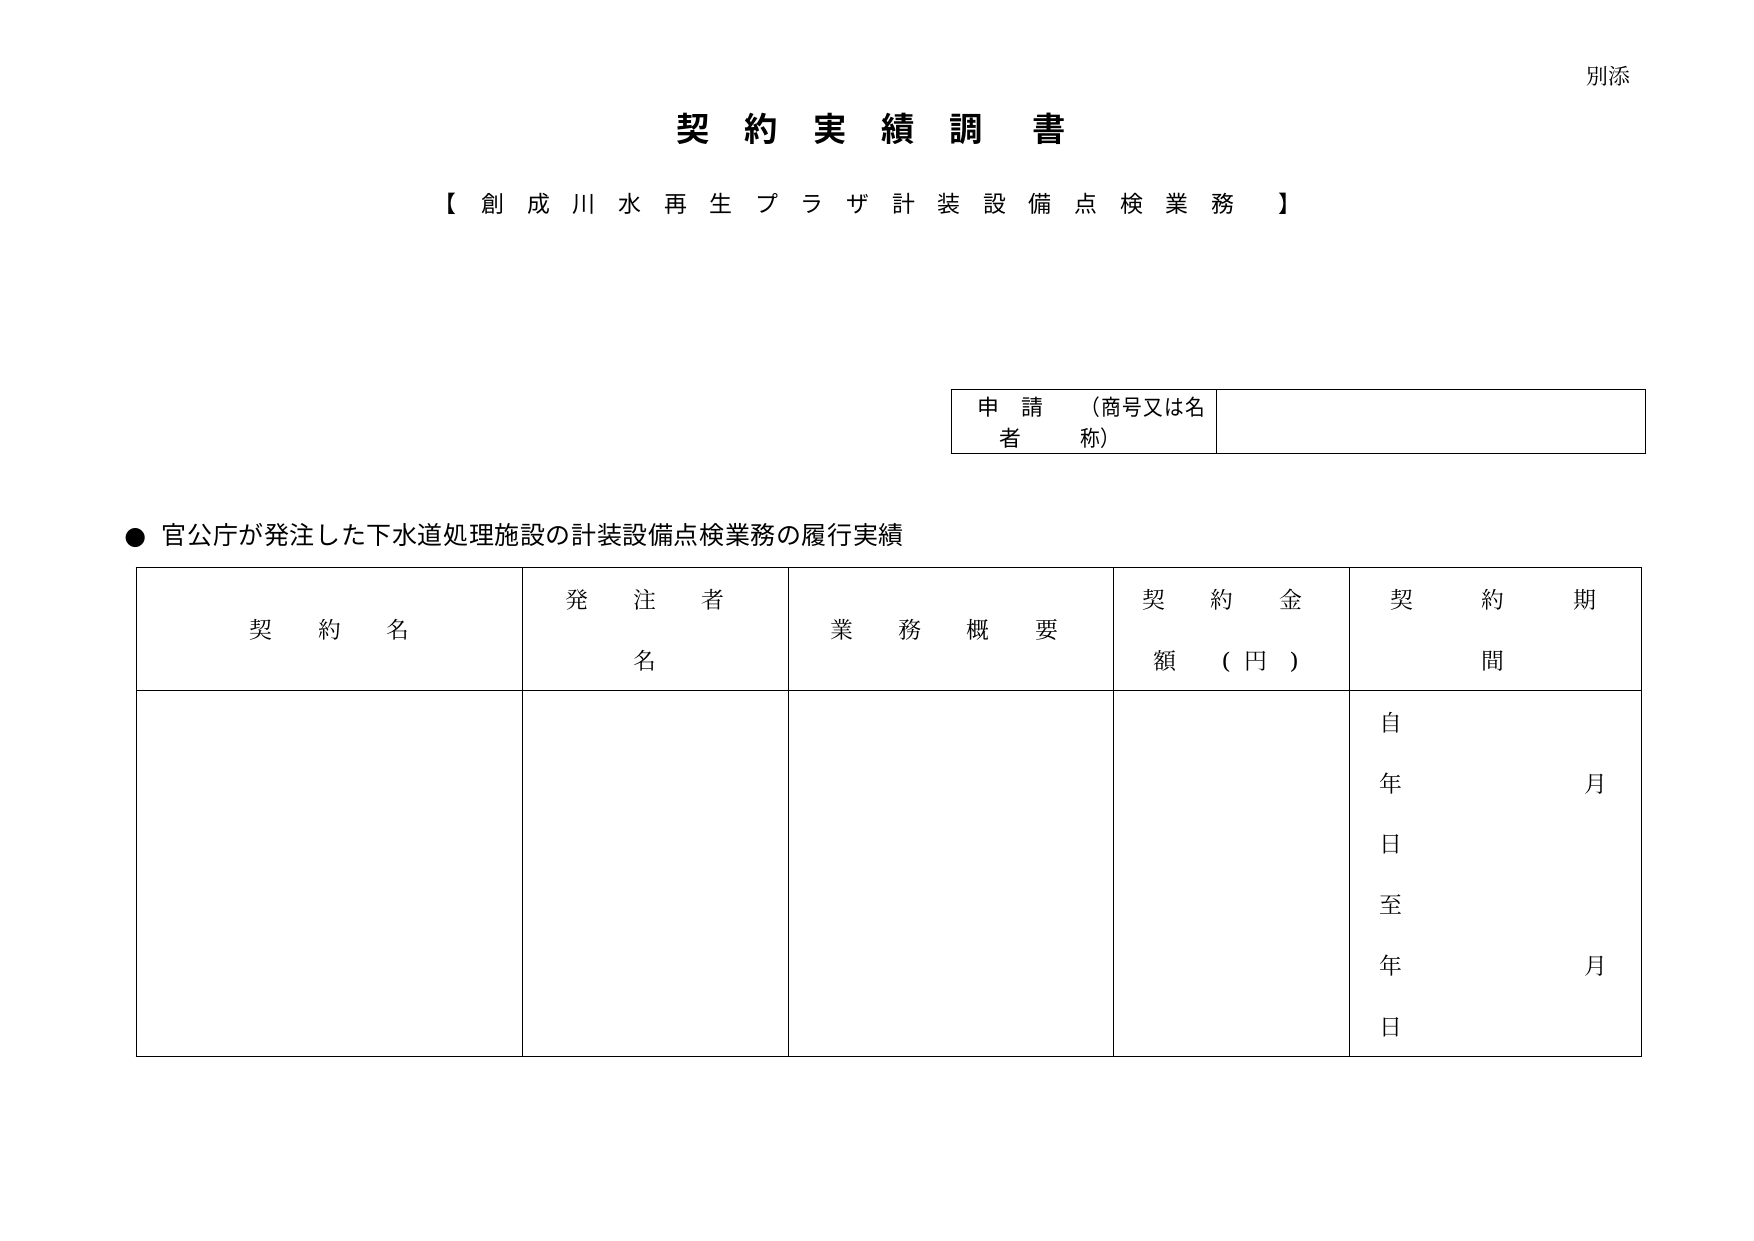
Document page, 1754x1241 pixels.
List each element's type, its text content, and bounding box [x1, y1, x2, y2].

table_header 契 約 名 [137, 568, 522, 690]
table_cell 自 年 月 日 至 年 月 日 [1350, 691, 1641, 1056]
list 官公庁が発注した下水道処理施設の計装設備点検業務の履行実績 [124, 514, 1603, 552]
table_header [1217, 390, 1645, 453]
table_header （商号又は名称） [1069, 390, 1216, 453]
table_cell [789, 691, 1113, 1056]
text 契約実績調書 [124, 96, 1630, 157]
table_header 申 請 者 [952, 390, 1069, 453]
table_header 業 務 概 要 [789, 568, 1113, 690]
table_cell [523, 691, 788, 1056]
table_header 契 約 金 額 (円) [1114, 568, 1349, 690]
table_cell [137, 691, 522, 1056]
table_header 発 注 者 名 [523, 568, 788, 690]
text 【創成川水再生プラザ計装設備点検業務】 [124, 172, 1633, 233]
table_header 契 約 期 間 [1350, 568, 1641, 690]
table_cell [1114, 691, 1349, 1056]
